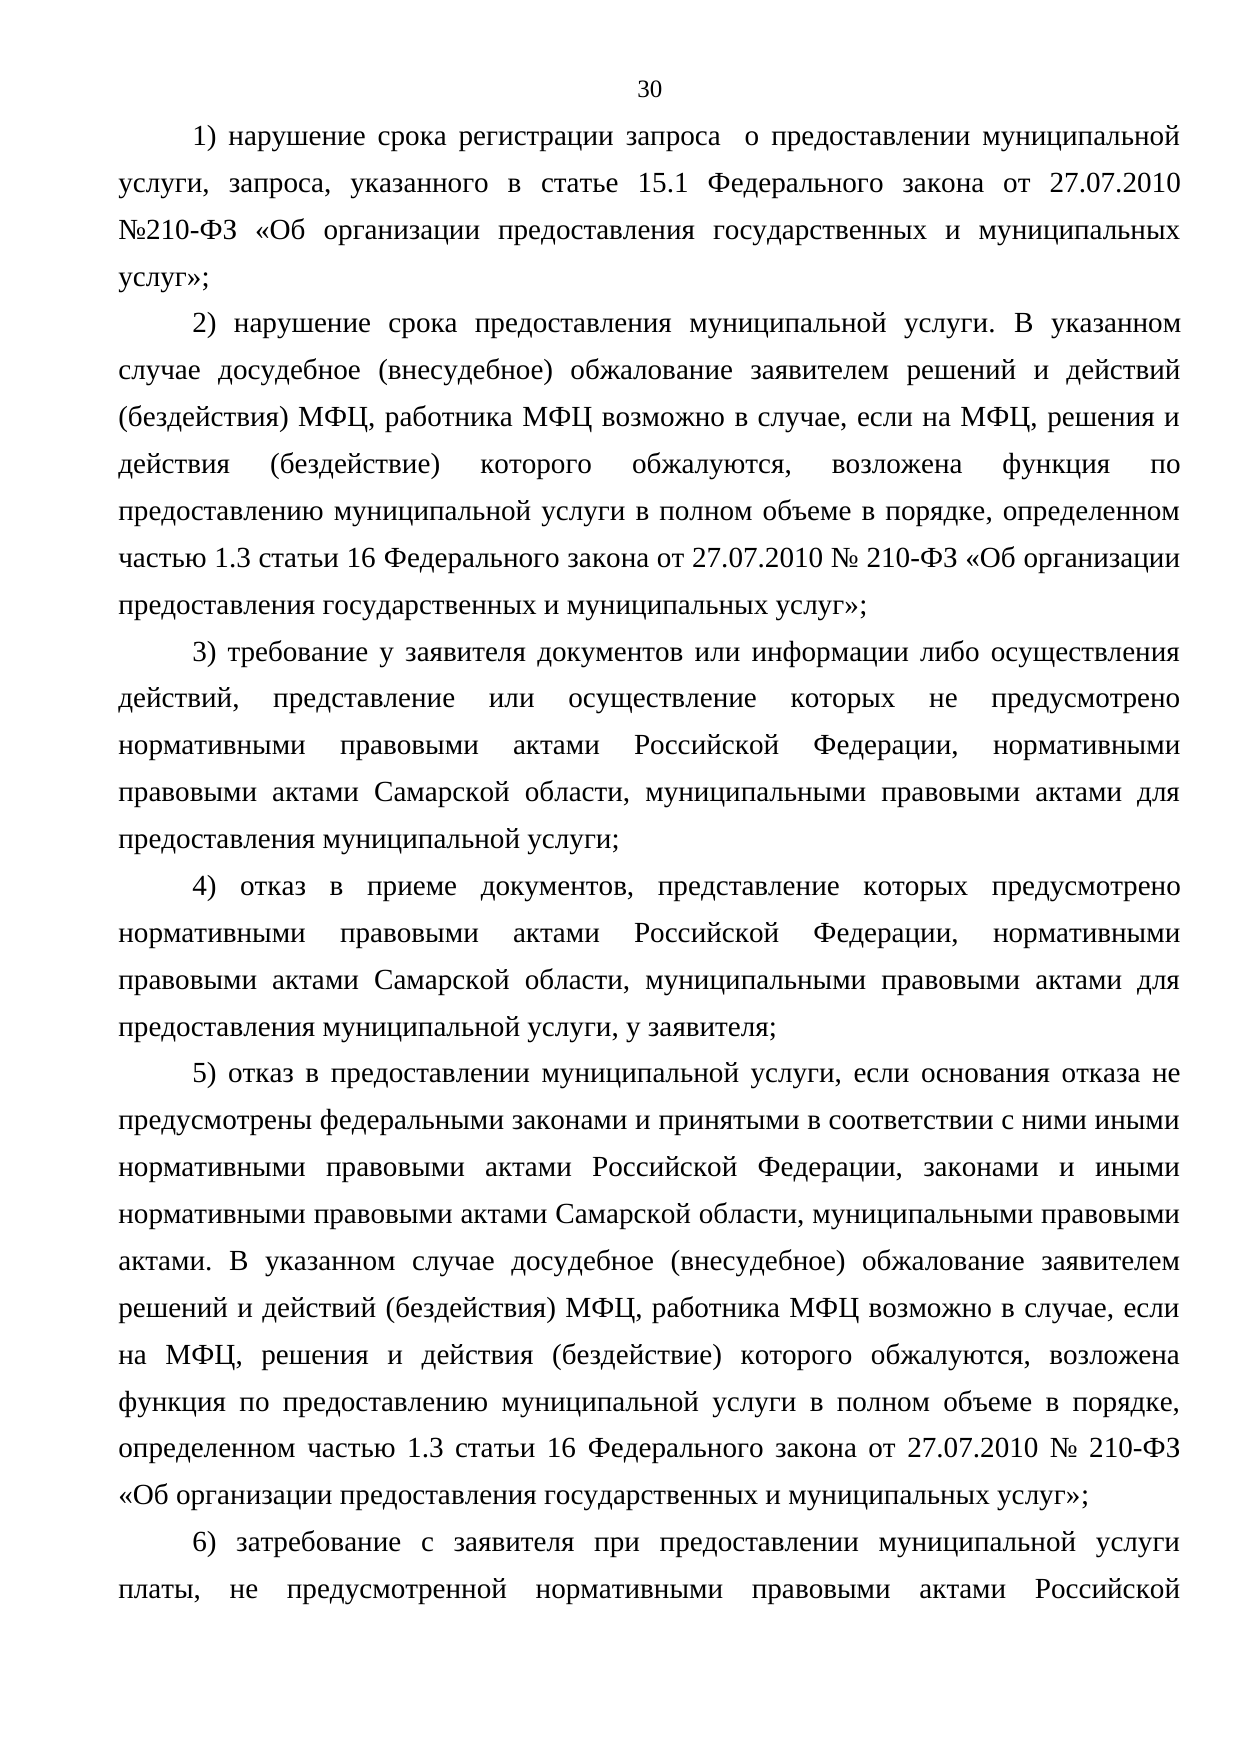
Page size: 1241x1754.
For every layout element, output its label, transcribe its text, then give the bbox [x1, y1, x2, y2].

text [118, 1524, 1181, 1605]
text 5) отказ в предоставлении муниципальной услуги, если основания отказа не предусмотрены федеральными законами и принятыми в соответствии с ними иными нормативными правовыми актами Российской Федерации, законами и иными нормативными правовыми актами Самарской области, муниципальными правовыми актами. В указанном случае досудебное (внесудебное) обжалование заявителем решений и действий (бездействия) МФЦ, работника МФЦ возможно в случае, если на МФЦ, решения и действия (бездействие) которого обжалуются, возложена функция по предоставлению муниципальной услуги в полном объеме в порядке, определенном частью 1.3 статьи 16 Федерального закона от 27.07.2010 № 210-ФЗ «Об организации предоставления государственных и муниципальных услуг»; [118, 1056, 1181, 1511]
text 2) нарушение срока предоставления муниципальной услуги. В указанном случае досудебное (внесудебное) обжалование заявителем решений и действий (бездействия) МФЦ, работника МФЦ возможно в случае, если на МФЦ, решения и действия (бездействие) которого обжалуются, возложена функция по предоставлению муниципальной услуги в полном объеме в порядке, определенном частью 1.3 статьи 16 Федерального закона от 27.07.2010 № 210-ФЗ «Об организации предоставления государственных и муниципальных услуг»; [118, 306, 1181, 620]
text 1) нарушение срока регистрации запроса о предоставлении муниципальной услуги, запроса, указанного в статье 15.1 Федерального закона от 27.07.2010 №210-ФЗ «Об организации предоставления государственных и муниципальных услуг»; [118, 118, 1181, 292]
text 4) отказ в приеме документов, представление которых предусмотрено нормативными правовыми актами Российской Федерации, нормативными правовыми актами Самарской области, муниципальными правовыми актами для предоставления муниципальной услуги, у заявителя; [118, 868, 1181, 1042]
text 3) требование у заявителя документов или информации либо осуществления действий, представление или осуществление которых не предусмотрено нормативными правовыми актами Российской Федерации, нормативными правовыми актами Самарской области, муниципальными правовыми актами для предоставления муниципальной услуги; [118, 634, 1181, 855]
